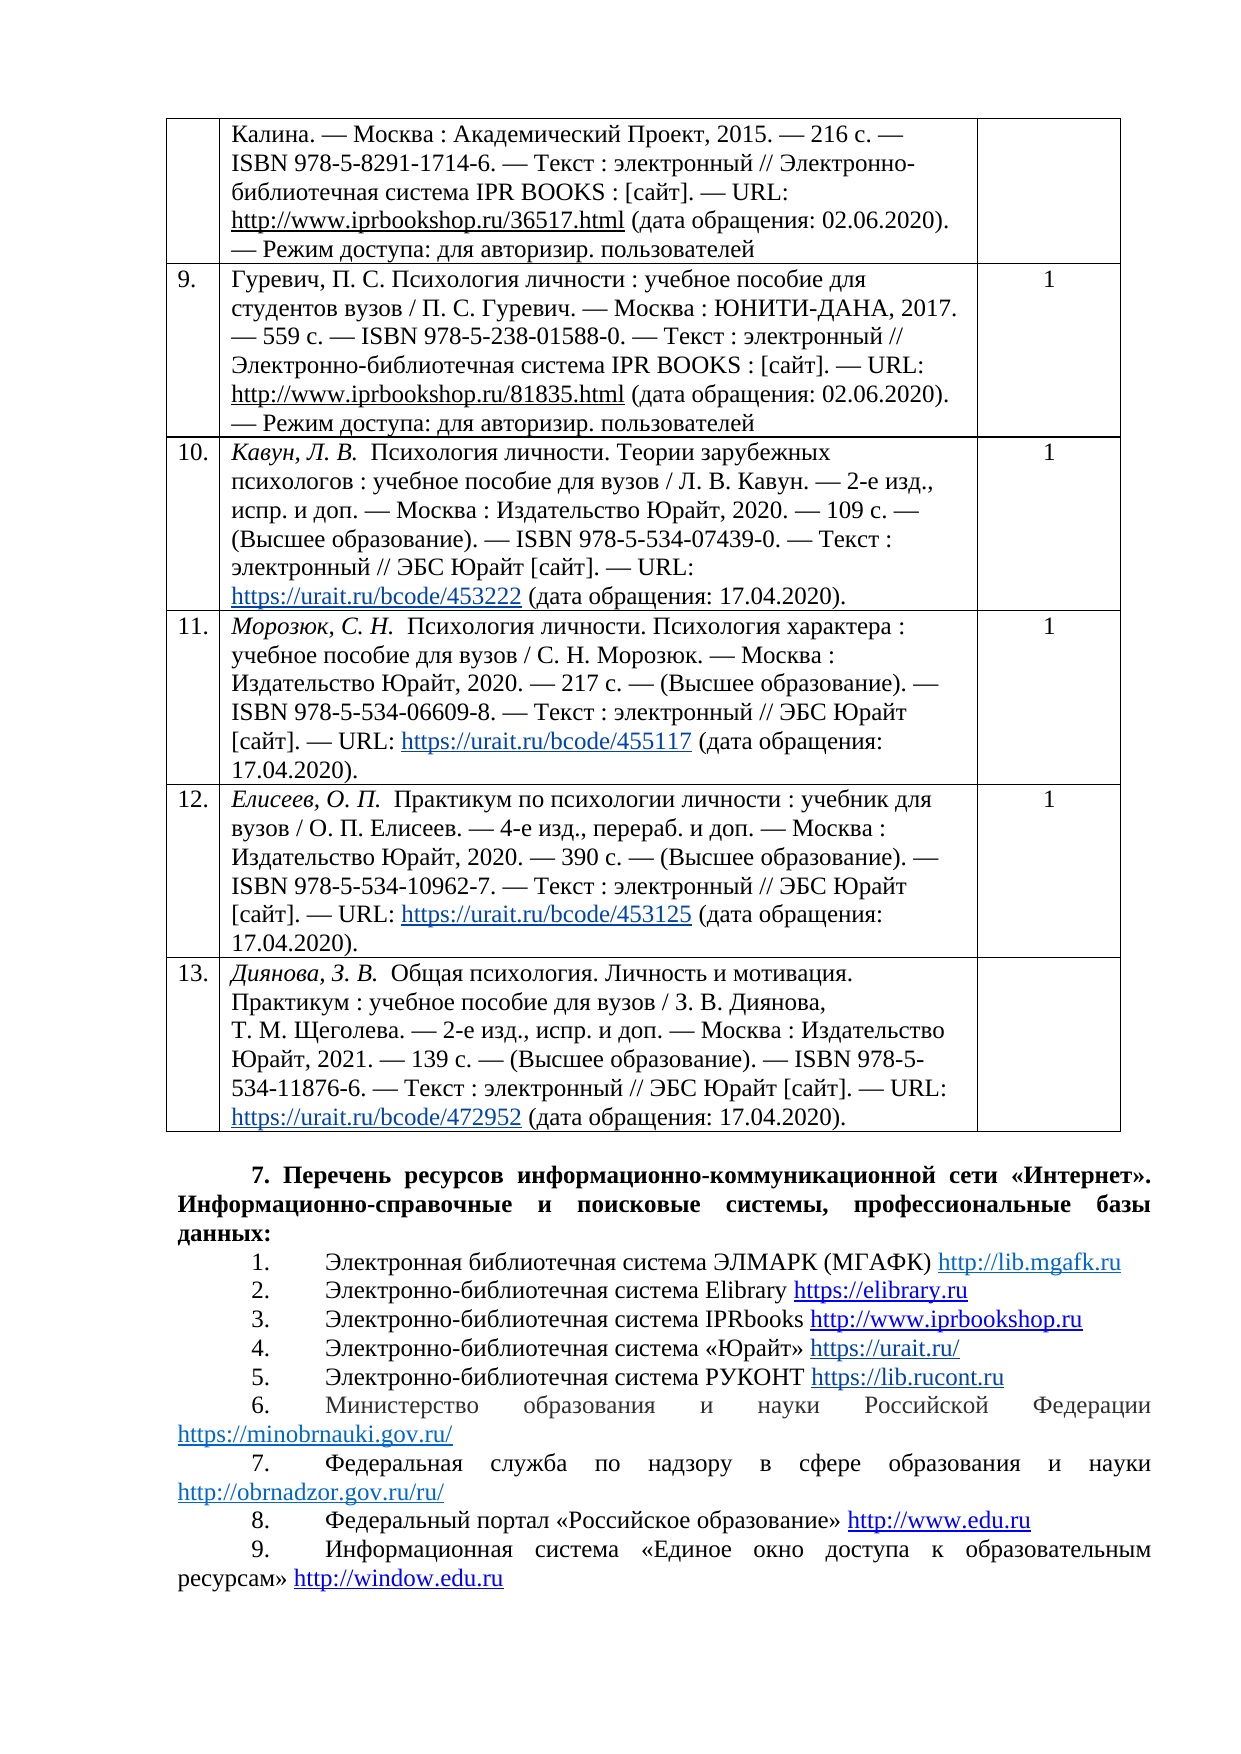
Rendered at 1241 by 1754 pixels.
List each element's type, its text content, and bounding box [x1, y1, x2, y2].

list Министерство образования и науки Российской Федерации https://minobrnauki.gov.ru/ [177, 1390, 1152, 1448]
table_cell 1 [978, 119, 1120, 263]
list Федеральная служба по надзору в сфере образования и науки http://obrnadzor.gov.ru/ru/ [177, 1448, 1152, 1505]
table_cell [167, 958, 219, 1131]
list Информационная система «Единое окно доступа к образовательным ресурсам» http://window.edu.ru [177, 1534, 1152, 1592]
table_cell 1 [978, 264, 1120, 436]
text 7. Перечень ресурсов информационно-коммуникационной сети «Интернет». Информационно-справочные и поисковые системы, профессиональные базы данных: [177, 1160, 1152, 1247]
table_cell [978, 958, 1120, 1131]
list Федеральный портал «Российское образование» http://www.edu.ru [177, 1505, 1152, 1534]
table_cell Кавун, Л. В. Психология личности. Теории зарубежных психологов : учебное пособие для вузов / Л. В. Кавун. — 2-е изд., испр. и доп. — Москва : Издательство Юрайт, 2020. — 109 с. — (Высшее образование). — ISBN 978-5-534-07439-0. — Текст : электронный // ЭБС Юрайт [сайт]. — URL: https://urait.ru/bcode/453222 (дата обращения: 17.04.2020). [220, 438, 977, 610]
table_cell [167, 611, 219, 783]
table_cell [167, 264, 219, 436]
list Электронная библиотечная система ЭЛМАРК (МГАФК) http://lib.mgafk.ru [177, 1247, 1152, 1275]
table_cell Гуревич, П. С. Психология личности : учебное пособие для студентов вузов / П. С. Гуревич. — Москва : ЮНИТИ-ДАНА, 2017. — 559 c. — ISBN 978-5-238-01588-0. — Текст : электронный // Электронно-библиотечная система IPR BOOKS : [сайт]. — URL: http://www.iprbookshop.ru/81835.html (дата обращения: 02.06.2020). — Режим доступа: для авторизир. пользователей [220, 264, 977, 436]
list Электронно-библиотечная система Elibrary https://elibrary.ru [177, 1275, 1152, 1304]
list Электронно-библиотечная система РУКОНТ https://lib.rucont.ru [177, 1362, 1152, 1390]
table_cell Морозюк, С. Н. Психология личности. Психология характера : учебное пособие для вузов / С. Н. Морозюк. — Москва : Издательство Юрайт, 2020. — 217 с. — (Высшее образование). — ISBN 978-5-534-06609-8. — Текст : электронный // ЭБС Юрайт [сайт]. — URL: https://urait.ru/bcode/455117 (дата обращения: 17.04.2020). [220, 611, 977, 783]
table_cell Елисеев, О. П. Практикум по психологии личности : учебник для вузов / О. П. Елисеев. — 4-е изд., перераб. и доп. — Москва : Издательство Юрайт, 2020. — 390 с. — (Высшее образование). — ISBN 978-5-534-10962-7. — Текст : электронный // ЭБС Юрайт [сайт]. — URL: https://urait.ru/bcode/453125 (дата обращения: 17.04.2020). [220, 785, 977, 957]
table_cell 1 [978, 785, 1120, 957]
list Электронно-библиотечная система «Юрайт» https://urait.ru/ [177, 1333, 1152, 1362]
table_cell [167, 438, 219, 610]
list Электронно-библиотечная система IPRbooks http://www.iprbookshop.ru [177, 1304, 1152, 1333]
table_cell 1 [978, 438, 1120, 610]
table_cell [167, 785, 219, 957]
table_cell Диянова, З. В. Общая психология. Личность и мотивация. Практикум : учебное пособие для вузов / З. В. Диянова, Т. М. Щеголева. — 2-е изд., испр. и доп. — Москва : Издательство Юрайт, 2021. — 139 с. — (Высшее образование). — ISBN 978-5-534-11876-6. — Текст : электронный // ЭБС Юрайт [сайт]. — URL: https://urait.ru/bcode/472952 (дата обращения: 17.04.2020). [220, 958, 977, 1131]
table_cell 1 [978, 611, 1120, 783]
table_cell [167, 119, 219, 263]
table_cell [220, 119, 977, 263]
